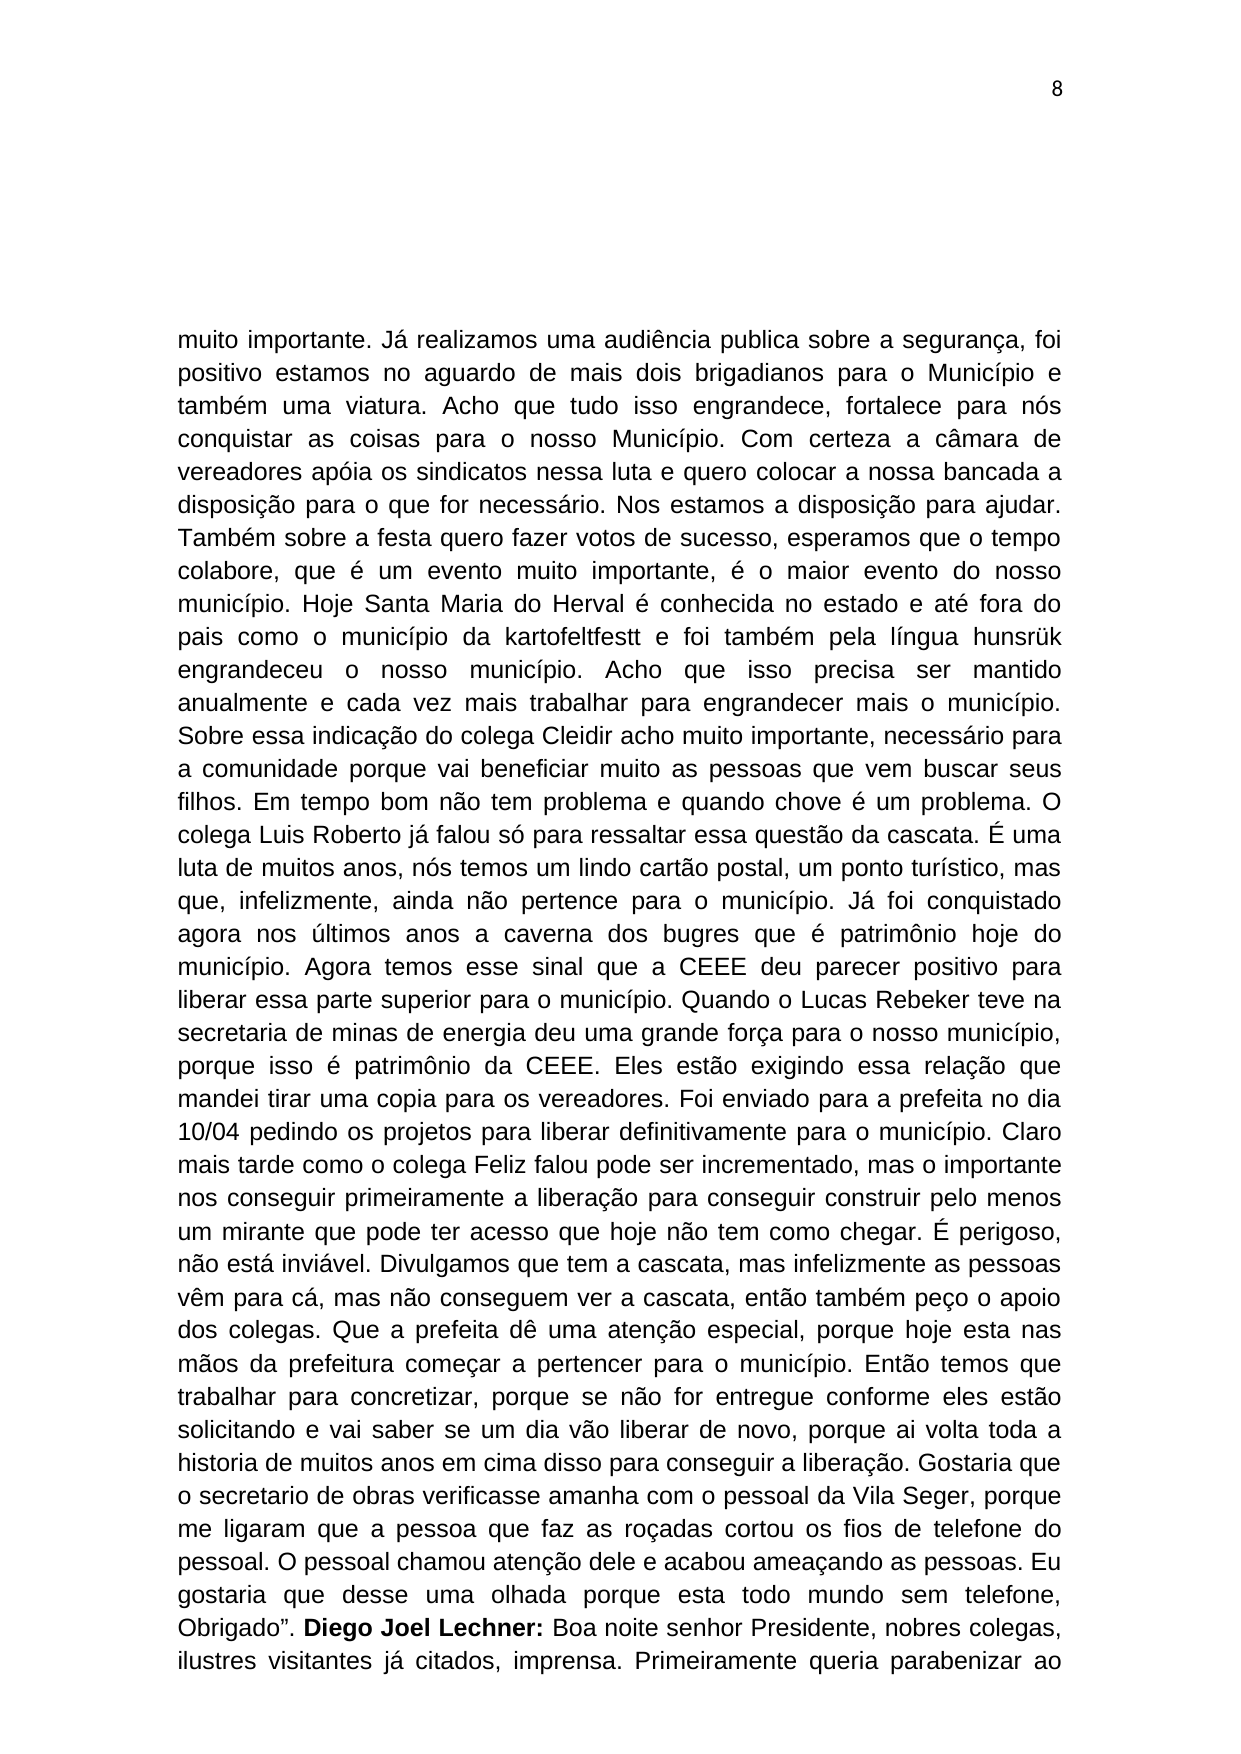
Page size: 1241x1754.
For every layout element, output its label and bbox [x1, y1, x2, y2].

text [177, 325, 1063, 1674]
